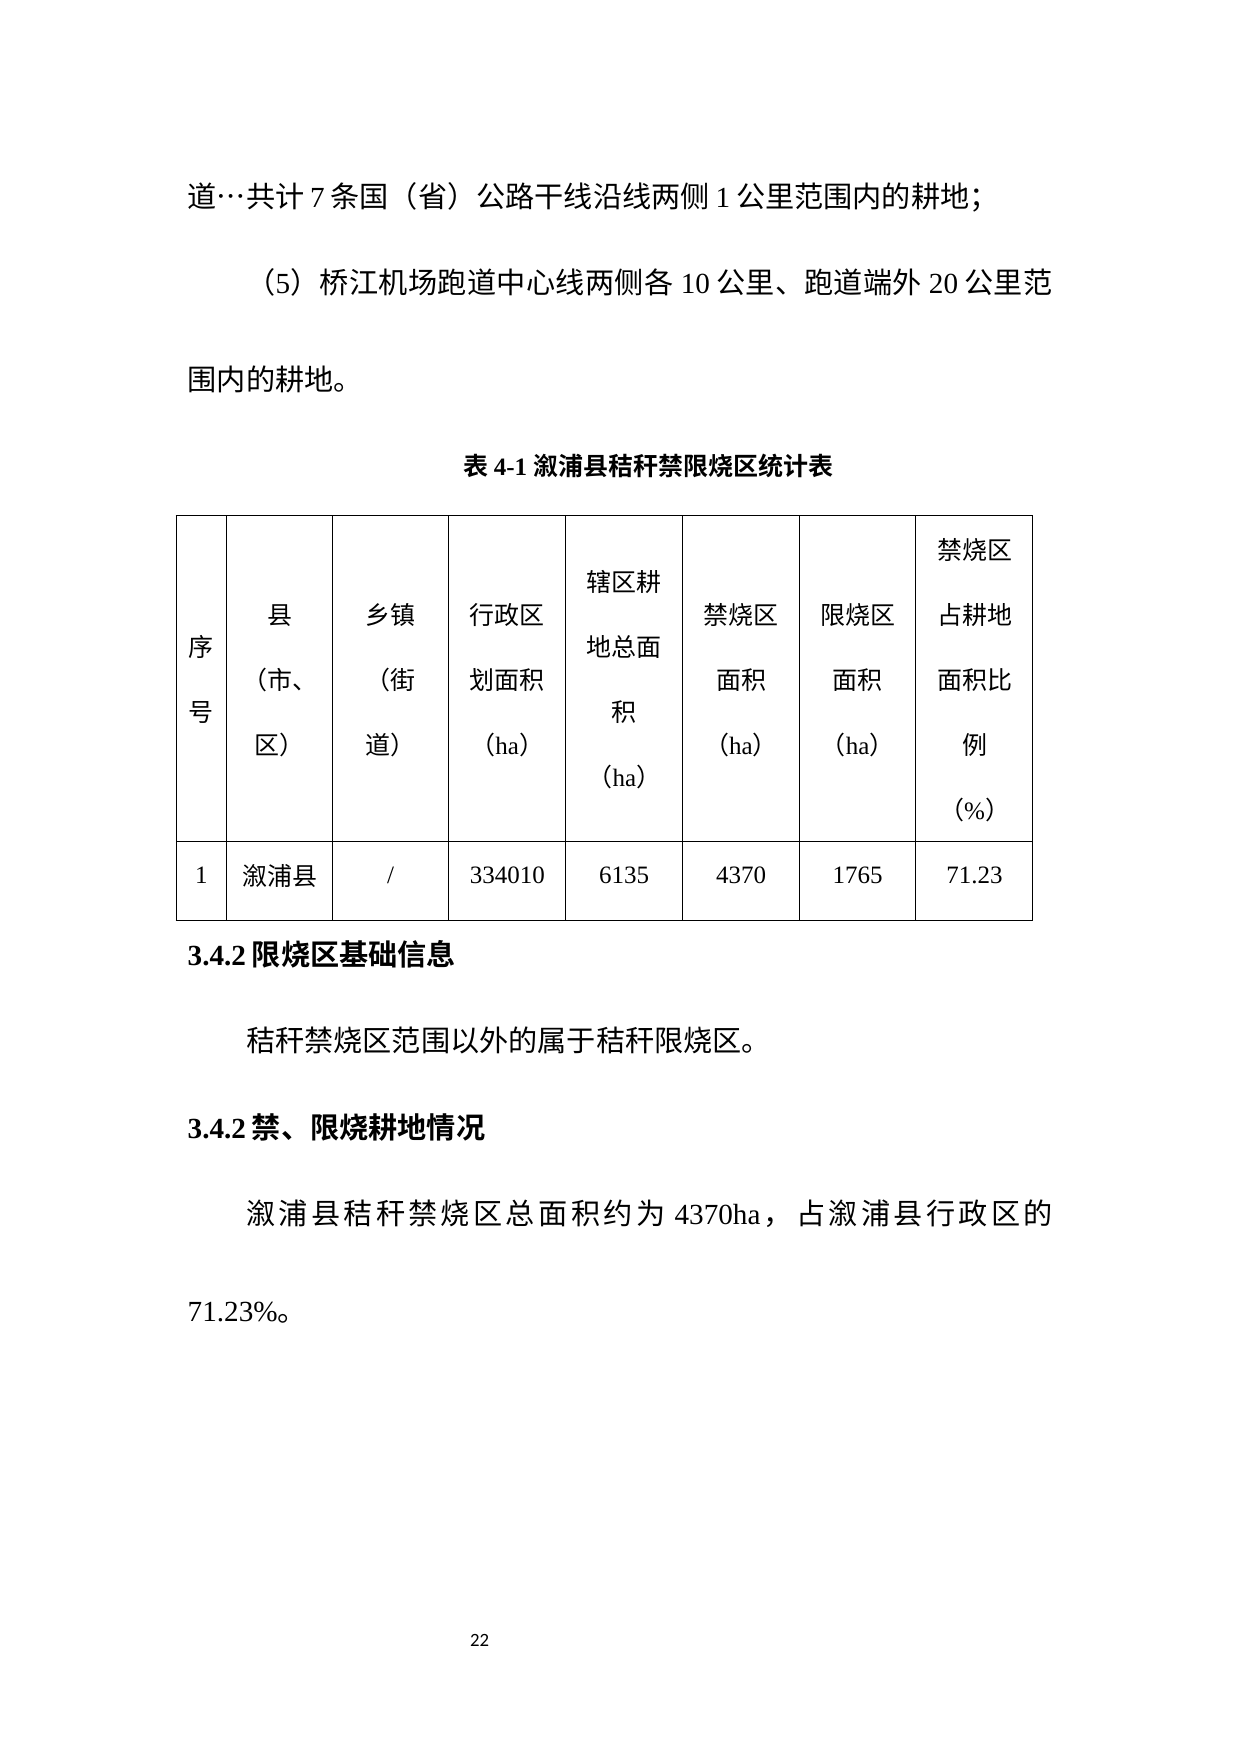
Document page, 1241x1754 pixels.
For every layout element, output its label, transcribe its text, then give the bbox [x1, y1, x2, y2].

table_header 乡镇（街道） [333, 516, 448, 841]
table_header 序号 [177, 516, 226, 841]
table_header 行政区划面积（ha） [449, 516, 565, 841]
text （5）桥江机场跑道中心线两侧各10公里、跑道端外20公里范围内的耕地。 [187, 248, 1053, 411]
table_cell 6135 [566, 842, 682, 919]
table_cell 4370 [683, 842, 799, 919]
text 表4-1 溆浦县秸秆禁限烧区统计表 [187, 432, 1053, 497]
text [187, 162, 1053, 227]
table_header 限烧区面积（ha） [800, 516, 915, 841]
table_cell 溆浦县 [227, 842, 332, 919]
table_cell 1765 [800, 842, 915, 919]
subtitle 3.4.2禁、限烧耕地情况 [187, 1093, 1053, 1158]
table_cell 334010 [449, 842, 565, 919]
table_header 县（市、区） [227, 516, 332, 841]
subtitle 3.4.2限烧区基础信息 [187, 921, 1053, 986]
table_header 辖区耕地总面积（ha） [566, 516, 682, 841]
list 溆浦县秸秆禁烧区总面积约为4370ha，占溆浦县行政区的71.23%。 [187, 1179, 1053, 1341]
table_header 禁烧区占耕地面积比例（%） [916, 516, 1032, 841]
text 秸秆禁烧区范围以外的属于秸秆限烧区。 [187, 1007, 1053, 1072]
table_header 禁烧区面积（ha） [683, 516, 799, 841]
table_cell 71.23 [916, 842, 1032, 919]
table_cell / [333, 842, 448, 919]
table_cell 1 [177, 842, 226, 919]
